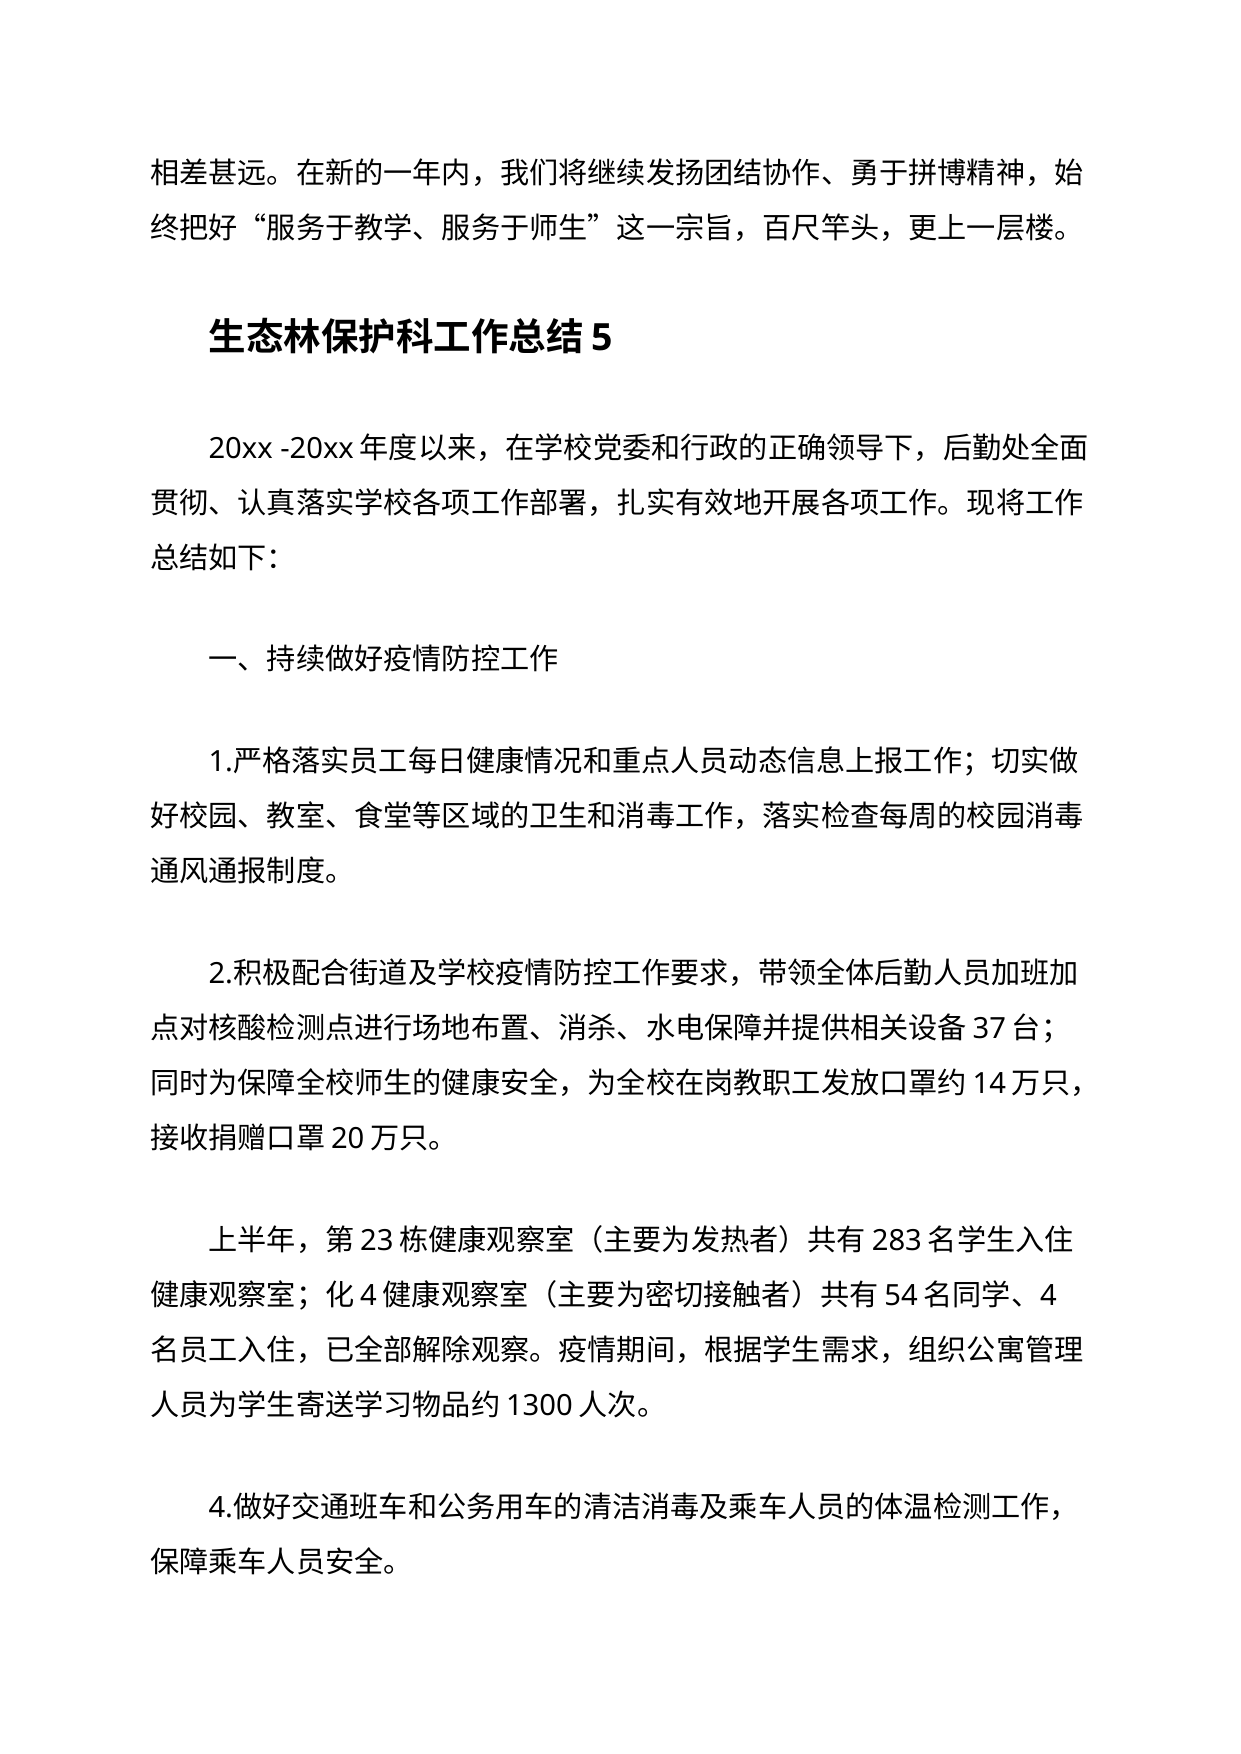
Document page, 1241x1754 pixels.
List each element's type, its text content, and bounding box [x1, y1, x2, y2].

text 上半年，第23栋健康观察室（主要为发热者）共有283名学生入住健康观察室；化4健康观察室（主要为密切接触者）共有54名同学、4名员工入住，已全部解除观察。疫情期间，根据学生需求，组织公寓管理人员为学生寄送学习物品约1300人次。 [150, 1216, 1090, 1424]
text 4.做好交通班车和公务用车的清洁消毒及乘车人员的体温检测工作，保障乘车人员安全。 [150, 1483, 1090, 1581]
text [150, 150, 1090, 247]
text 生态林保护科工作总结5 [150, 307, 1090, 361]
text 20xx -20xx年度以来，在学校党委和行政的正确领导下，后勤处全面贯彻、认真落实学校各项工作部署，扎实有效地开展各项工作。现将工作总结如下： [150, 424, 1090, 576]
text 1.严格落实员工每日健康情况和重点人员动态信息上报工作；切实做好校园、教室、食堂等区域的卫生和消毒工作，落实检查每周的校园消毒通风通报制度。 [150, 738, 1090, 890]
text 一、持续做好疫情防控工作 [150, 636, 1090, 678]
text 2.积极配合街道及学校疫情防控工作要求，带领全体后勤人员加班加点对核酸检测点进行场地布置、消杀、水电保障并提供相关设备37台；同时为保障全校师生的健康安全，为全校在岗教职工发放口罩约14万只，接收捐赠口罩20万只。 [150, 949, 1090, 1157]
